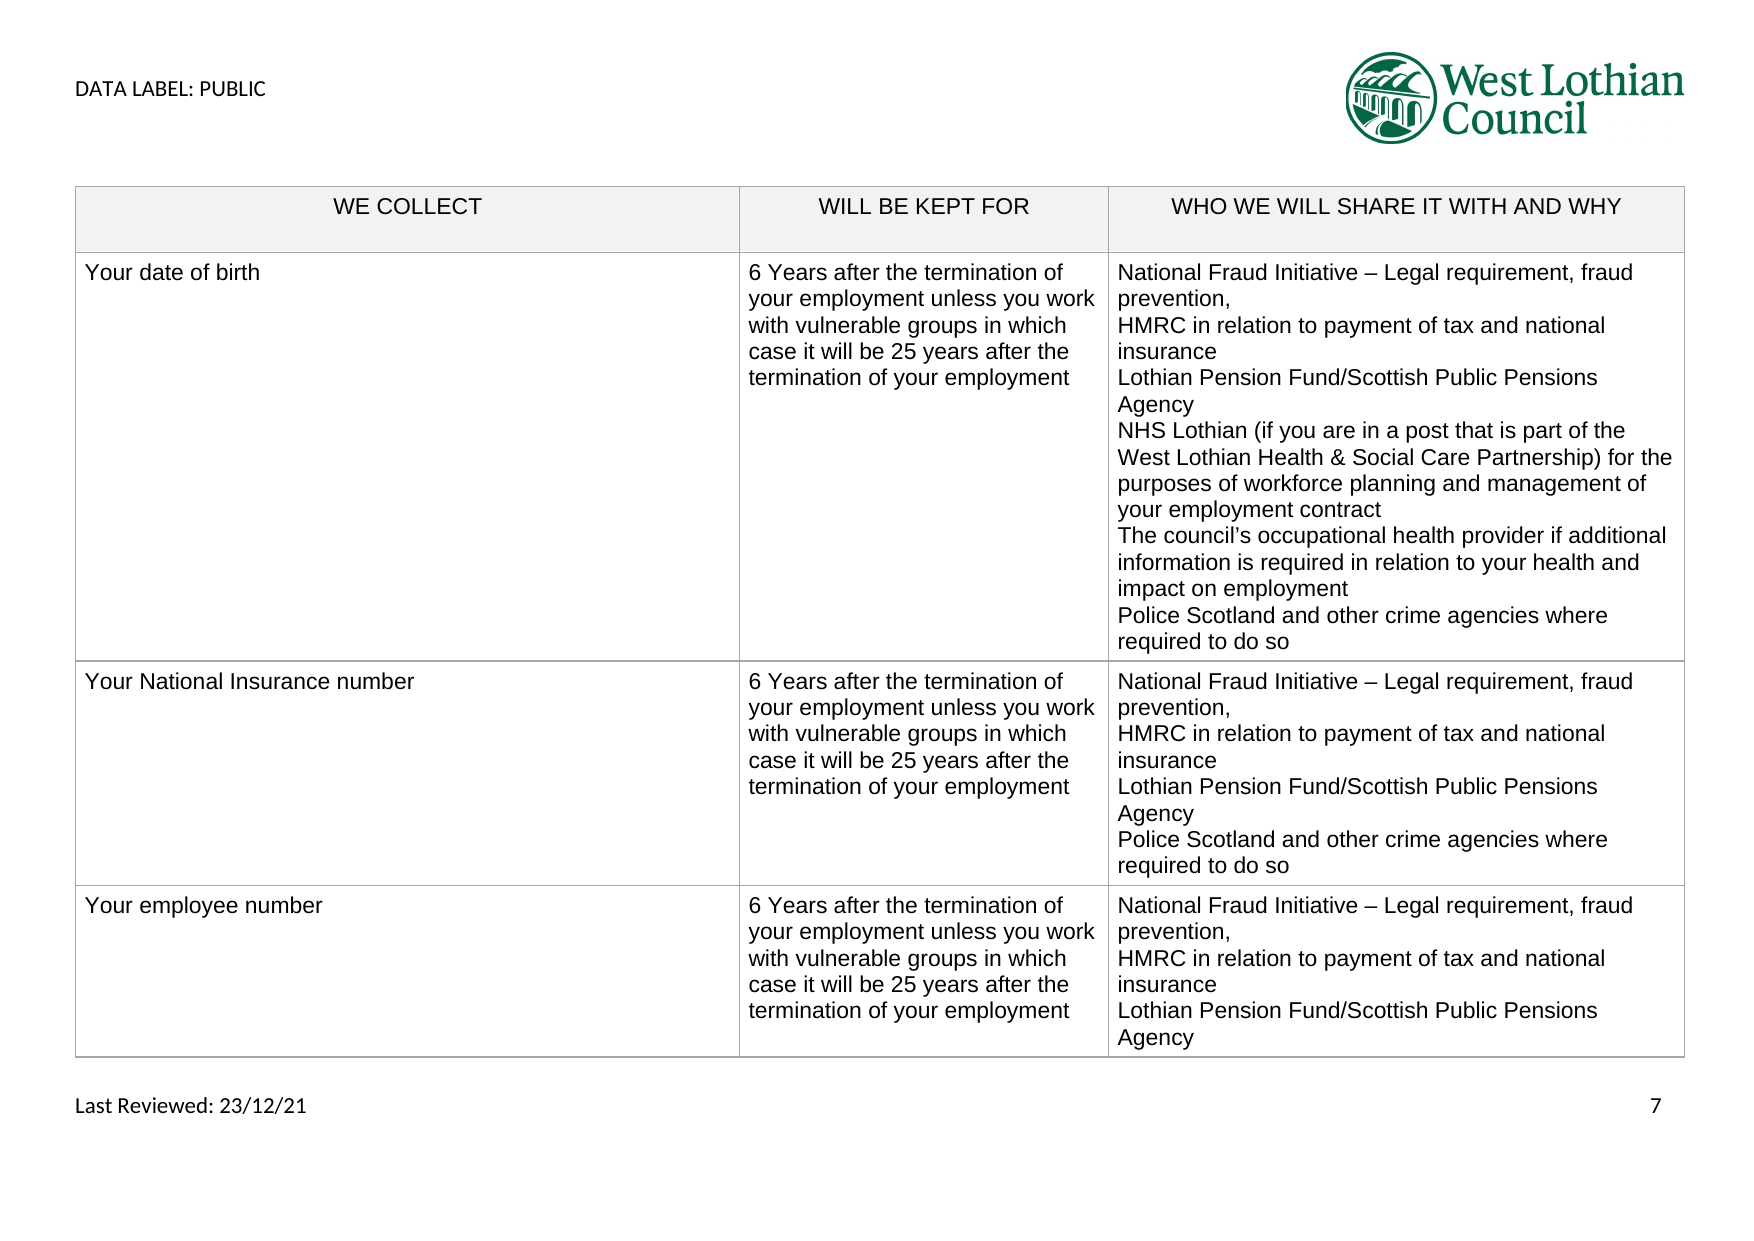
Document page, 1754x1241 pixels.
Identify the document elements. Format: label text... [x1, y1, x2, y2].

picture [1346, 52, 1685, 144]
table_cell Your National Insurance number [76, 662, 739, 884]
table_cell Your employee number [76, 886, 739, 1056]
table_header WILL BE KEPT FOR [740, 187, 1108, 251]
table_cell Your date of birth [76, 253, 739, 660]
table_cell National Fraud Initiative – Legal requirement, fraud prevention, HMRC in relation to payment of tax and national insurance Lothian Pension Fund/Scottish Public Pensions Agency Police Scotland and other crime agencies where required to do so [1109, 662, 1684, 884]
table_header WHO WE WILL SHARE IT WITH AND WHY [1109, 187, 1684, 251]
table_header WE COLLECT [76, 187, 739, 251]
table_cell National Fraud Initiative – Legal requirement, fraud prevention, HMRC in relation to payment of tax and national insurance Lothian Pension Fund/Scottish Public Pensions Agency NHS Lothian (if you are in a post that is part of the West Lothian Health & Social Care Partnership) for the purposes of workforce planning and management of your employment contract The council’s occupational health provider if additional information is required in relation to your health and impact on employment Police Scotland and other crime agencies where required to do so [1109, 253, 1684, 660]
